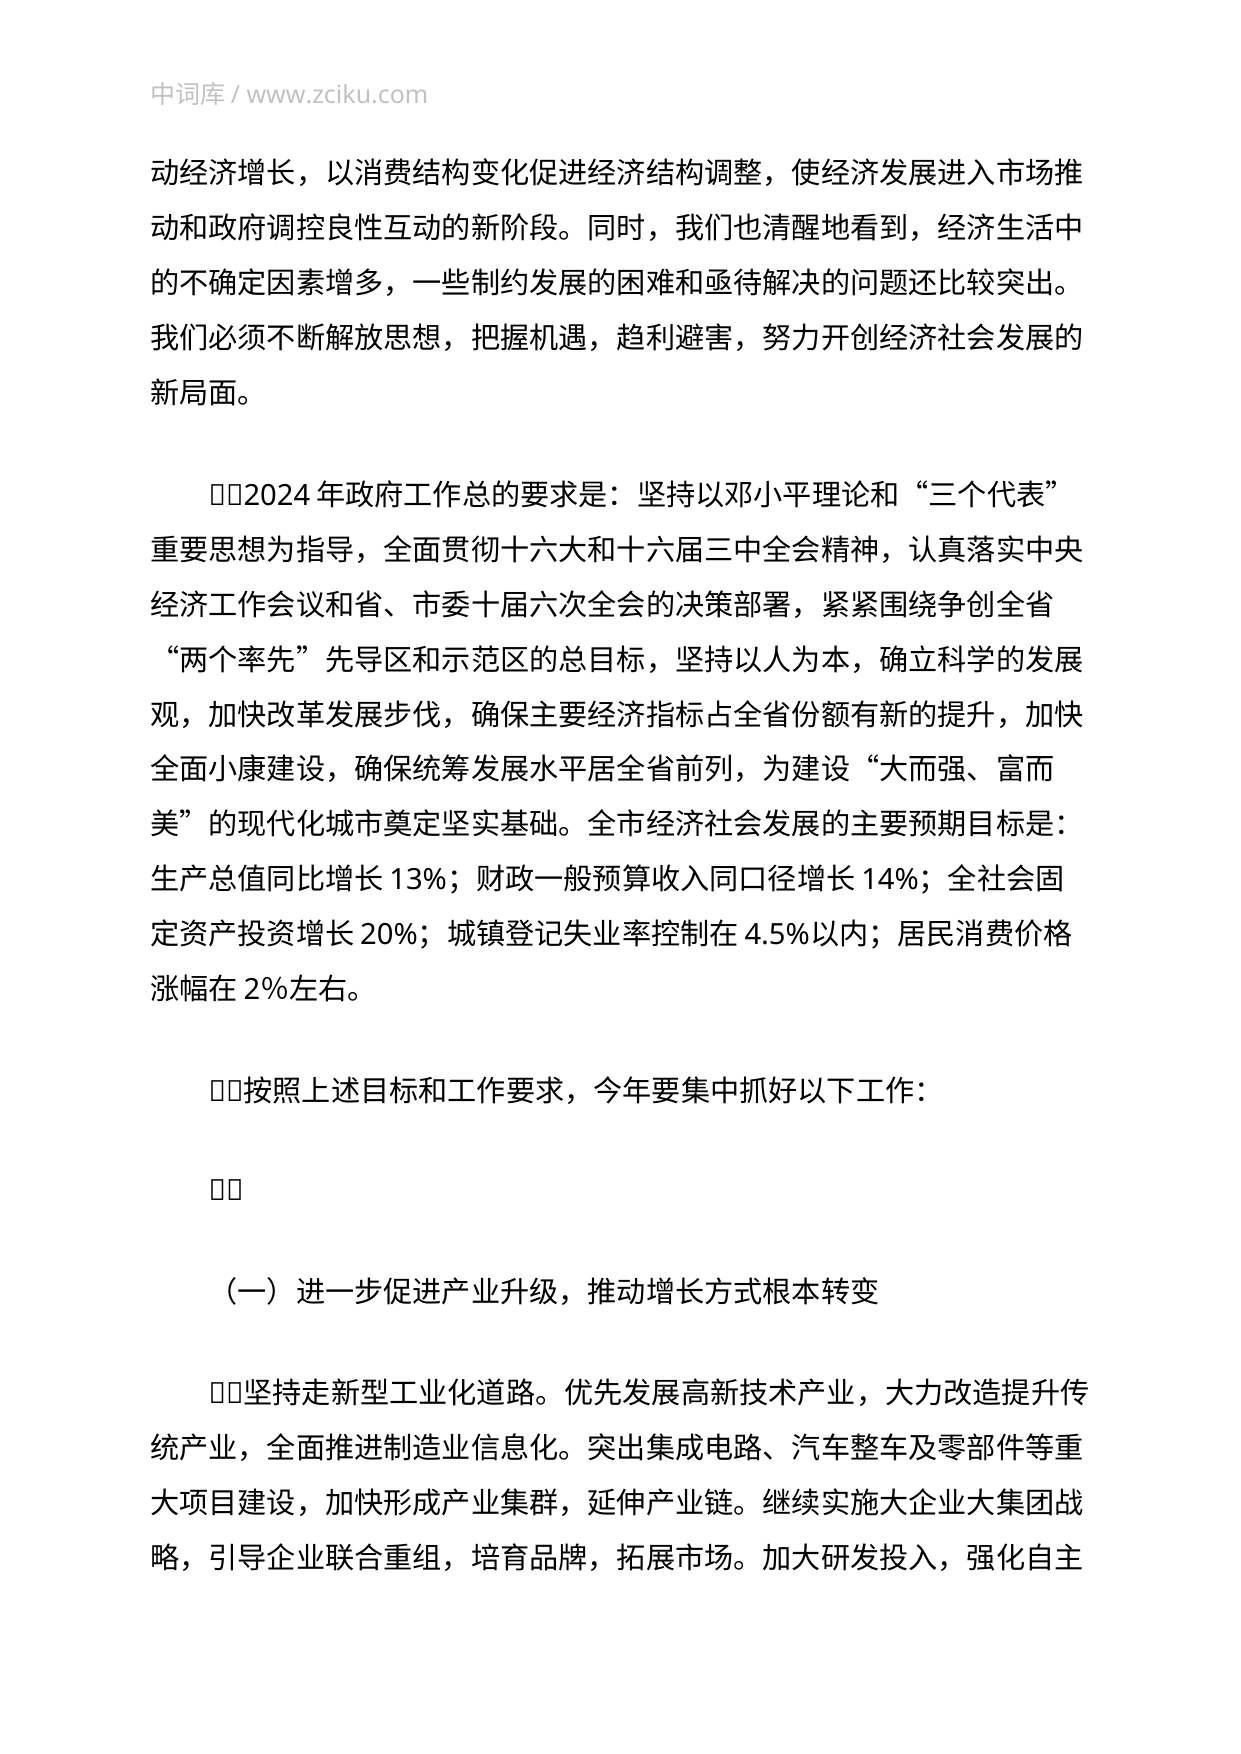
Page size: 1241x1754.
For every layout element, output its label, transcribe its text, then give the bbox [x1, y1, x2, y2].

text 2024年政府工作总的要求是：坚持以邓小平理论和“三个代表”重要思想为指导，全面贯彻十六大和十六届三中全会精神，认真落实中央经济工作会议和省、市委十届六次全会的决策部署，紧紧围绕争创全省“两个率先”先导区和示范区的总目标，坚持以人为本，确立科学的发展观，加快改革发展步伐，确保主要经济指标占全省份额有新的提升，加快全面小康建设，确保统筹发展水平居全省前列，为建设“大而强、富而美”的现代化城市奠定坚实基础。全市经济社会发展的主要预期目标是：生产总值同比增长13%；财政一般预算收入同口径增长14%；全社会固定资产投资增长20%；城镇登记失业率控制在4.5%以内；居民消费价格涨幅在2％左右。 [150, 471, 1090, 1008]
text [150, 1370, 1090, 1577]
text  [150, 1170, 1090, 1209]
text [150, 150, 1090, 412]
text 按照上述目标和工作要求，今年要集中抓好以下工作： [150, 1068, 1090, 1110]
text （一）进一步促进产业升级，推动增长方式根本转变 [150, 1268, 1090, 1310]
